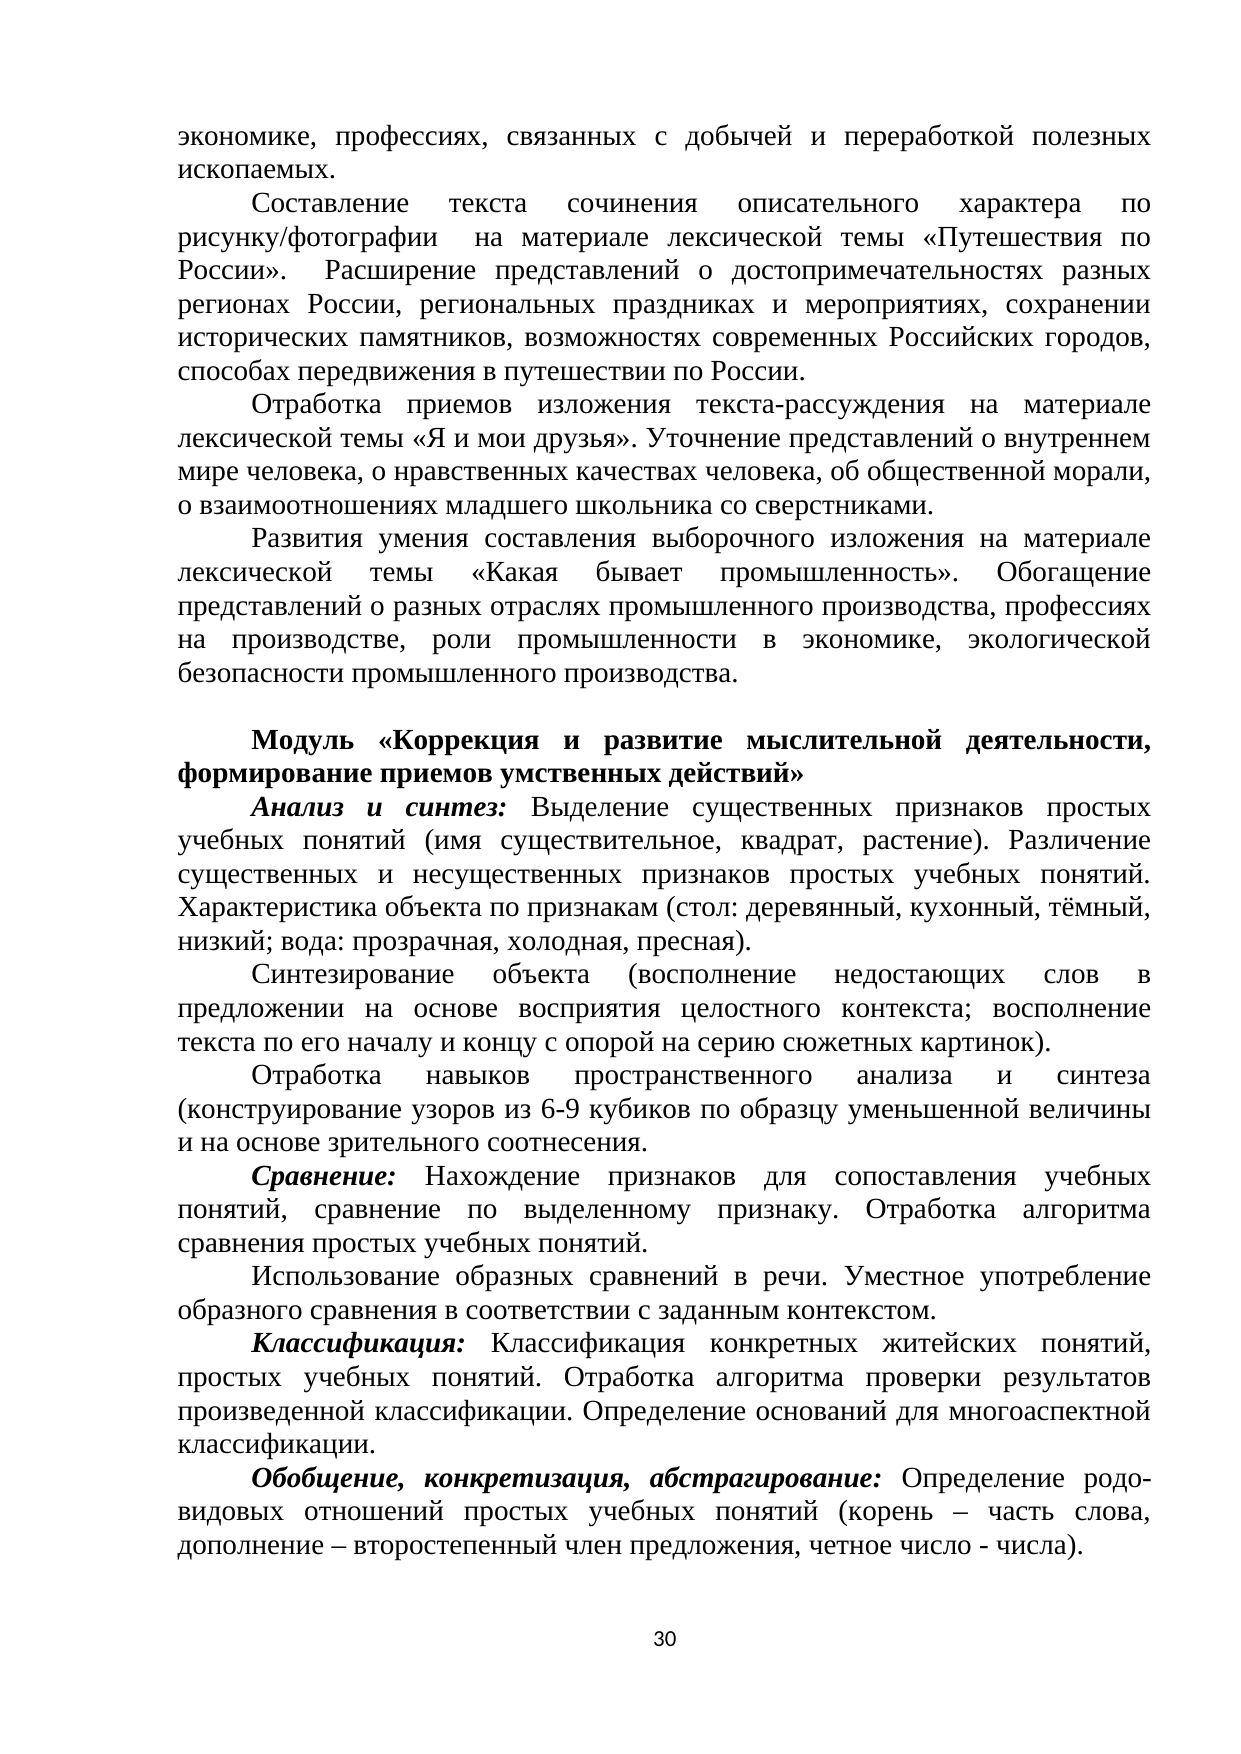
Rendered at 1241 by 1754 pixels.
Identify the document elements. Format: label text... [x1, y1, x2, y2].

text Модуль «Коррекция и развитие мыслительной деятельности, формирование приемов умственных действий» [177, 722, 1152, 789]
text Анализ и синтез: Выделение существенных признаков простых учебных понятий (имя существительное, квадрат, растение). Различение существенных и несущественных признаков простых учебных понятий. Характеристика объекта по признакам (стол: деревянный, кухонный, тёмный, низкий; вода: прозрачная, холодная, пресная). [177, 789, 1152, 957]
text Составление текста сочинения описательного характера по рисунку/фотографии на материале лексической темы «Путешествия по России». Расширение представлений о достопримечательностях разных регионах России, региональных праздниках и мероприятиях, сохранении исторических памятников, возможностях современных Российских городов, способах передвижения в путешествии по России. [177, 185, 1152, 386]
text Обобщение, конкретизация, абстрагирование: Определение родо-видовых отношений простых учебных понятий (корень – часть слова, дополнение – второстепенный член предложения, четное число - числа). [177, 1460, 1152, 1560]
text Отработка приемов изложения текста-рассуждения на материале лексической темы «Я и мои друзья». Уточнение представлений о внутреннем мире человека, о нравственных качествах человека, об общественной морали, о взаимоотношениях младшего школьника со сверстниками. [177, 386, 1152, 521]
text Классификация: Классификация конкретных житейских понятий, простых учебных понятий. Отработка алгоритма проверки результатов произведенной классификации. Определение оснований для многоаспектной классификации. [177, 1326, 1152, 1460]
text Отработка навыков пространственного анализа и синтеза (конструирование узоров из 6-9 кубиков по образцу уменьшенной величины и на основе зрительного соотнесения. [177, 1057, 1152, 1158]
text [177, 118, 1152, 185]
text Использование образных сравнений в речи. Уместное употребление образного сравнения в соответствии с заданным контекстом. [177, 1258, 1152, 1326]
text Развития умения составления выборочного изложения на материале лексической темы «Какая бывает промышленность». Обогащение представлений о разных отраслях промышленного производства, профессиях на производстве, роли промышленности в экономике, экологической безопасности промышленного производства. [177, 521, 1152, 688]
text Сравнение: Нахождение признаков для сопоставления учебных понятий, сравнение по выделенному признаку. Отработка алгоритма сравнения простых учебных понятий. [177, 1158, 1152, 1258]
text Синтезирование объекта (восполнение недостающих слов в предложении на основе восприятия целостного контекста; восполнение текста по его началу и концу с опорой на серию сюжетных картинок). [177, 957, 1152, 1057]
